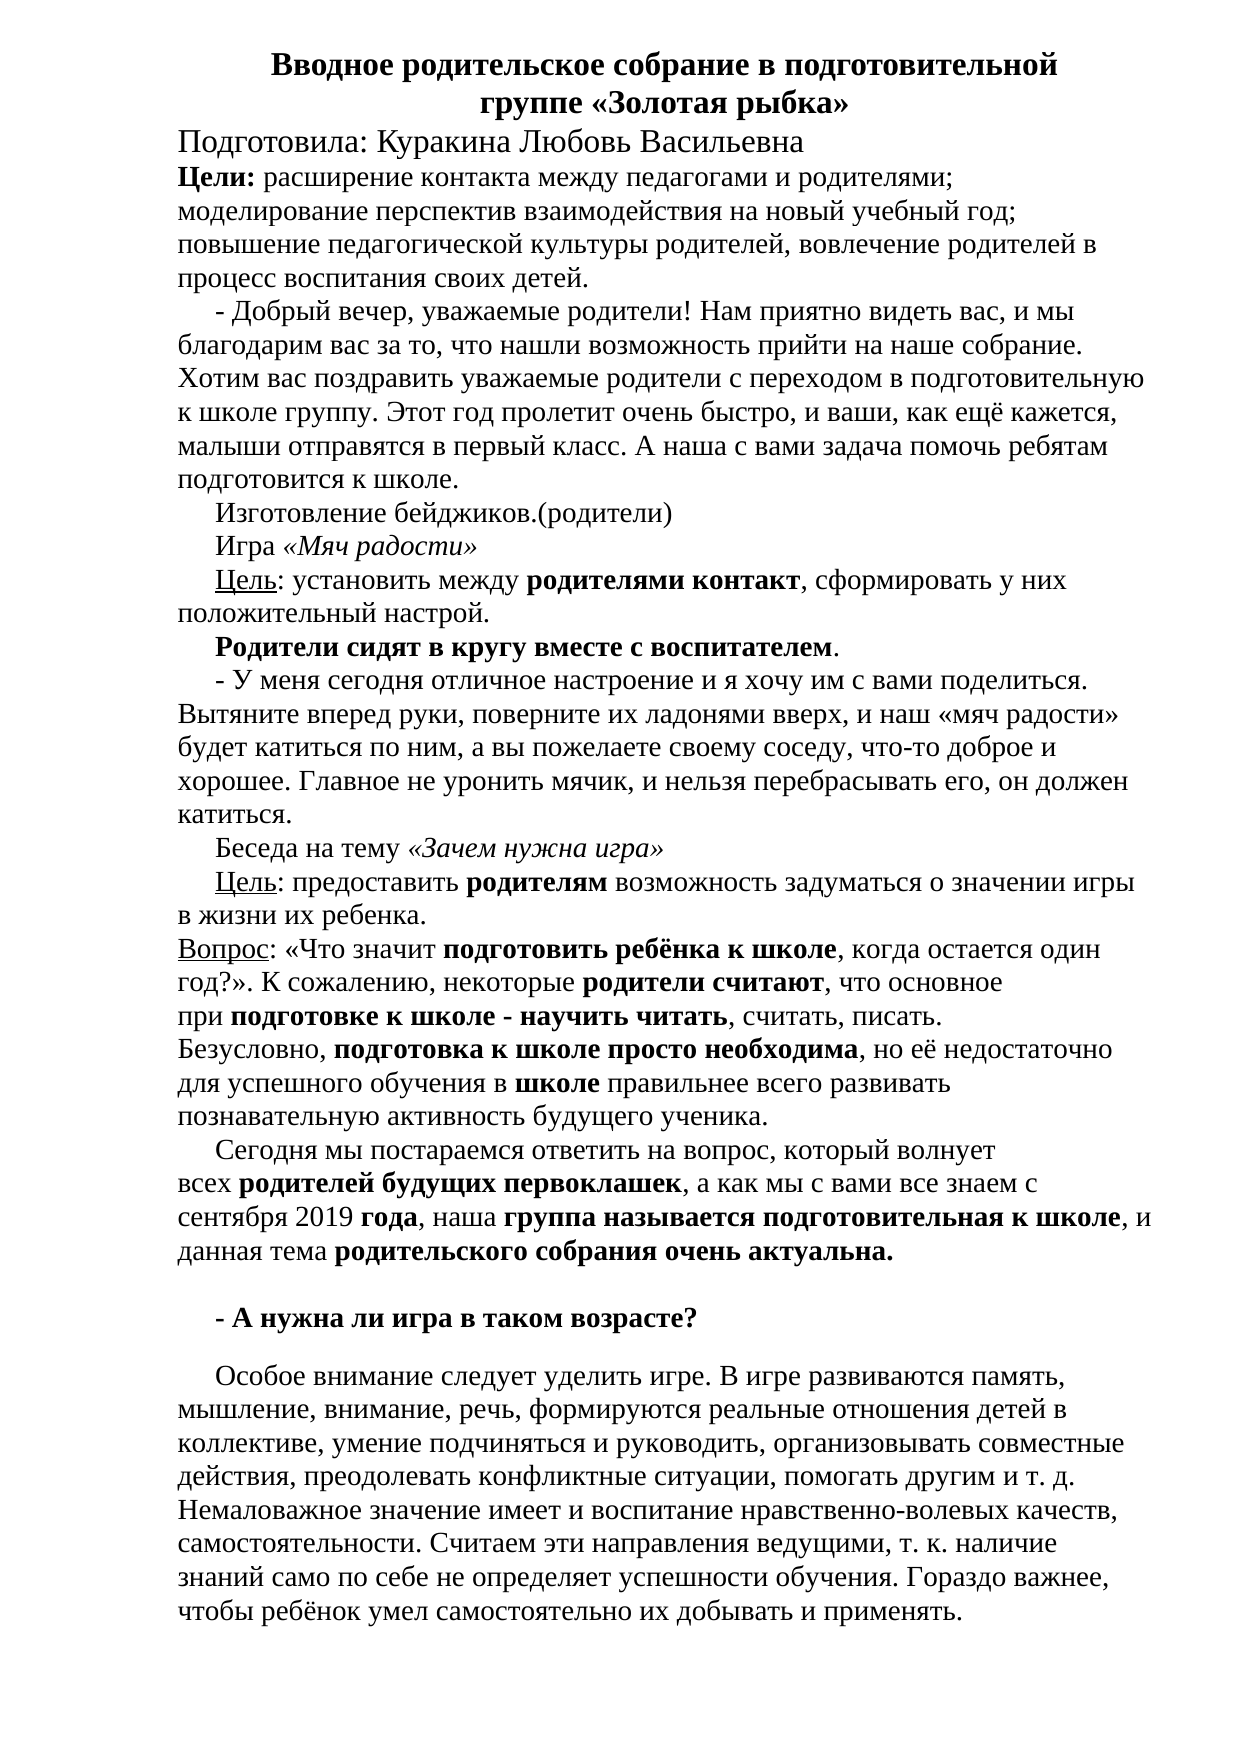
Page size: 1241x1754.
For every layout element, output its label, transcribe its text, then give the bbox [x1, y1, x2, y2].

text Вводное родительское собрание в подготовительной [177, 44, 1152, 83]
text Вопрос: «Что значит подготовить ребёнка к школе, когда остается один год?». К сожалению, некоторые родители считают, что основное при подготовке к школе - научить читать, считать, писать. Безусловно, подготовка к школе просто необходима, но её недостаточно для успешного обучения в школе правильнее всего развивать познавательную активность будущего ученика. [177, 931, 1152, 1132]
text Цель: предоставить родителям возможность задуматься о значении игры в жизни их ребенка. [177, 864, 1152, 931]
text группе «Золотая рыбка» [177, 83, 1152, 121]
text - Добрый вечер, уважаемые родители! Нам приятно видеть вас, и мы благодарим вас за то, что нашли возможность прийти на наше собрание. Хотим вас поздравить уважаемые родители с переходом в подготовительную к школе группу. Этот год пролетит очень быстро, и ваши, как ещё кажется, малыши отправятся в первый класс. А наша с вами задача помочь ребятам подготовится к школе. [177, 293, 1152, 495]
text Сегодня мы постараемся ответить на вопрос, который волнует всех родителей будущих первоклашек, а как мы с вами все знаем с сентября 2019 года, наша группа называется подготовительная к школе, и данная тема родительского собрания очень актуальна. [177, 1132, 1152, 1266]
text Цель: установить между родителями контакт, сформировать у них положительный настрой. [177, 562, 1152, 629]
text Изготовление бейджиков.(родители) [177, 495, 1152, 528]
text - А нужна ли игра в таком возрасте? [177, 1300, 1152, 1333]
text Подготовила: Куракина Любовь Васильевна [177, 121, 1152, 159]
text Родители сидят в кругу вместе с воспитателем. [177, 629, 1152, 662]
text Игра «Мяч радости» [177, 528, 1152, 562]
text Цели: расширение контакта между педагогами и родителями; моделирование перспектив взаимодействия на новый учебный год; повышение педагогической культуры родителей, вовлечение родителей в процесс воспитания своих детей. [589, 159, 1152, 293]
text Беседа на тему «Зачем нужна игра» [177, 830, 1152, 864]
text - У меня сегодня отличное настроение и я хочу им с вами поделиться. Вытяните вперед руки, поверните их ладонями вверх, и наш «мяч радости» будет катиться по ним, а вы пожелаете своему соседу, что-то доброе и хорошее. Главное не уронить мячик, и нельзя перебрасывать его, он должен катиться. [177, 662, 1152, 830]
text Особое внимание следует уделить игре. В игре развиваются память, мышление, внимание, речь, формируются реальные отношения детей в коллективе, умение подчиняться и руководить, организовывать совместные действия, преодолевать конфликтные ситуации, помогать другим и т. д. Немаловажное значение имеет и воспитание нравственно-волевых качеств, самостоятельности. Считаем эти направления ведущими, т. к. наличие знаний само по себе не определяет успешности обучения. Гораздо важнее, чтобы ребёнок умел самостоятельно их добывать и применять. [177, 1358, 1152, 1626]
